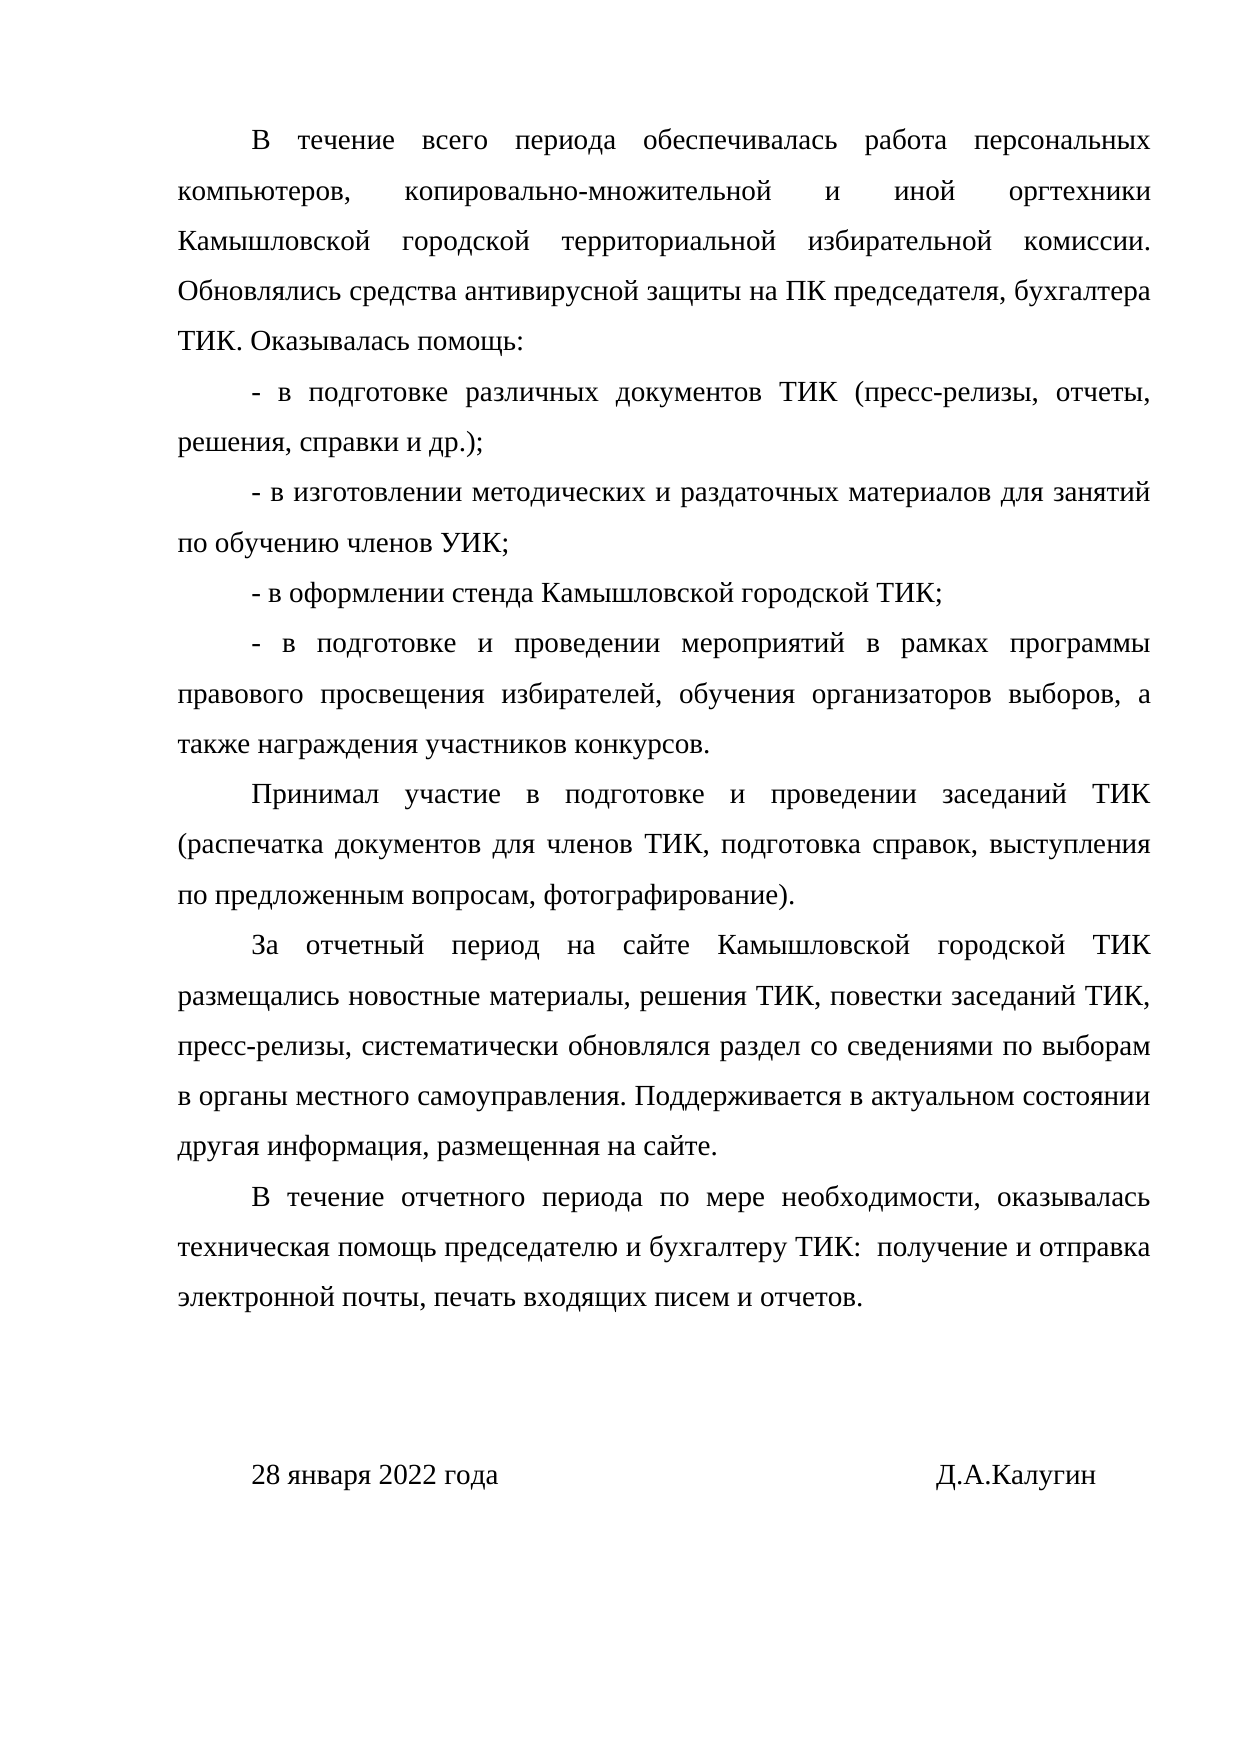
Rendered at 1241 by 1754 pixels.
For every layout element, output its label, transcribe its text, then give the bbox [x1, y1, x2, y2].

text - в подготовке различных документов ТИК (пресс-релизы, отчеты, решения, справки и др.); [177, 374, 1152, 458]
text В течение всего периода обеспечивалась работа персональных компьютеров, копировально-множительной и иной оргтехники Камышловской городской территориальной избирательной комиссии. Обновлялись средства антивирусной защиты на ПК председателя, бухгалтера ТИК. Оказывалась помощь: [177, 122, 1152, 357]
text 28 января 2022 года Д.А.Калугин [177, 1457, 1152, 1491]
text - в оформлении стенда Камышловской городской ТИК; [177, 575, 1152, 609]
text В течение отчетного периода по мере необходимости, оказывалась техническая помощь председателю и бухгалтеру ТИК: получение и отправка электронной почты, печать входящих писем и отчетов. [177, 1179, 1152, 1313]
text За отчетный период на сайте Камышловской городской ТИК размещались новостные материалы, решения ТИК, повестки заседаний ТИК, пресс-релизы, систематически обновлялся раздел со сведениями по выборам в органы местного самоуправления. Поддерживается в актуальном состоянии другая информация, размещенная на сайте. [177, 927, 1152, 1162]
text - в изготовлении методических и раздаточных материалов для занятий по обучению членов УИК; [177, 474, 1152, 558]
text Принимал участие в подготовке и проведении заседаний ТИК (распечатка документов для членов ТИК, подготовка справок, выступления по предложенным вопросам, фотографирование). [177, 776, 1152, 911]
text - в подготовке и проведении мероприятий в рамках программы правового просвещения избирателей, обучения организаторов выборов, а также награждения участников конкурсов. [177, 625, 1152, 759]
